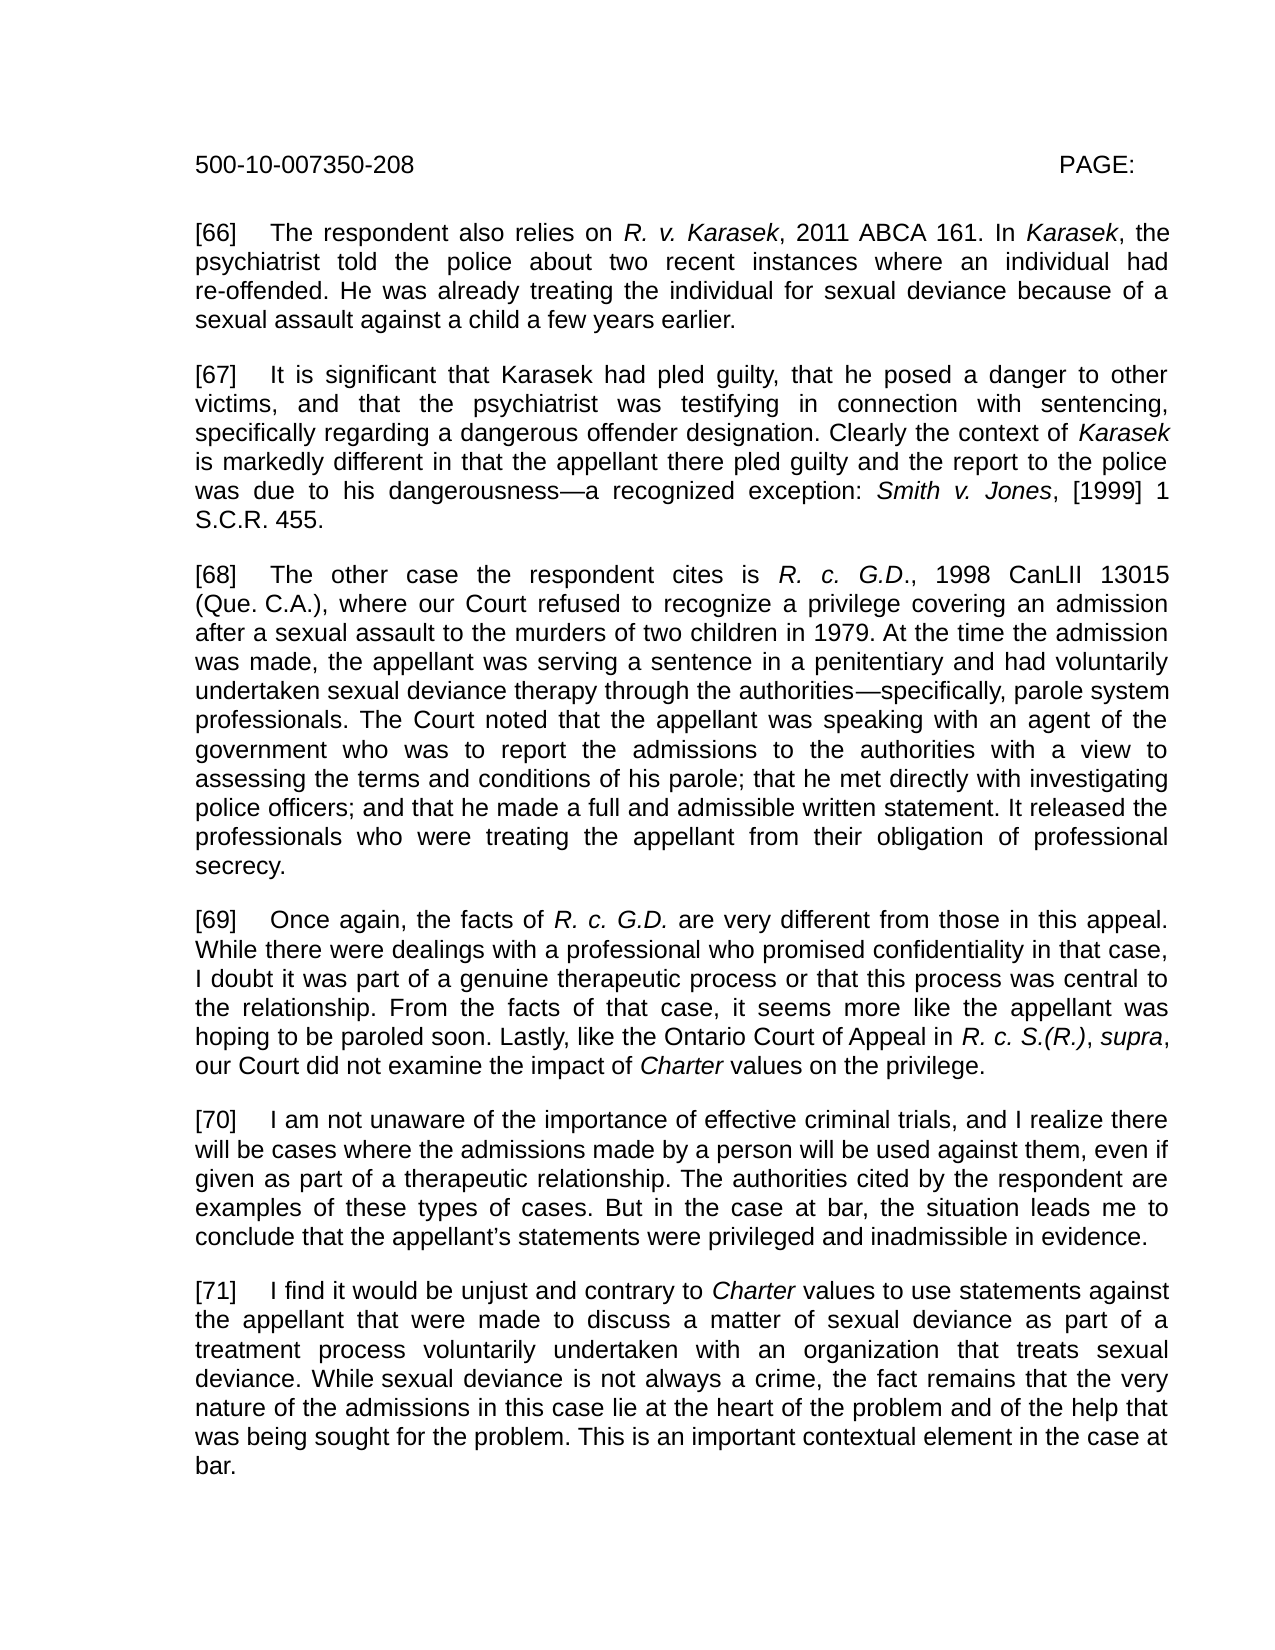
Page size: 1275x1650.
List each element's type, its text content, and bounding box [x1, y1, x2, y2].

text I am not unaware of the importance of effective criminal trials, and I realize there will be cases where the admissions made by a person will be used against them, even if given as part of a therapeutic relationship. The authorities cited by the respondent are examples of these types of cases. But in the case at bar, the situation leads me to conclude that the appellant’s statements were privileged and inadmissible in evidence. [195, 1106, 1170, 1251]
text The respondent also relies on R. v. Karasek, 2011 ABCA 161. In Karasek, the psychiatrist told the police about two recent instances where an individual had re-offended. He was already treating the individual for sexual deviance because of a sexual assault against a child a few years earlier. [195, 218, 1170, 335]
text It is significant that Karasek had pled guilty, that he posed a danger to other victims, and that the psychiatrist was testifying in connection with sentencing, specifically regarding a dangerous offender designation. Clearly the context of Karasek is markedly different in that the appellant there pled guilty and the report to the police was due to his dangerousness—a recognized exception: Smith v. Jones, [1999] 1 S.C.R. 455. [195, 360, 1170, 535]
text Once again, the facts of R. c. G.D. are very different from those in this appeal. While there were dealings with a professional who promised confidentiality in that case, I doubt it was part of a genuine therapeutic process or that this process was central to the relationship. From the facts of that case, it seems more like the appellant was hoping to be paroled soon. Lastly, like the Ontario Court of Appeal in R. c. S.(R.), supra, our Court did not examine the impact of Charter values on the privilege. [195, 906, 1170, 1081]
text I find it would be unjust and contrary to Charter values to use statements against the appellant that were made to discuss a matter of sexual deviance as part of a treatment process voluntarily undertaken with an organization that treats sexual deviance. While sexual deviance is not always a crime, the fact remains that the very nature of the admissions in this case lie at the heart of the problem and of the help that was being sought for the problem. This is an important contextual element in the case at bar. [195, 1276, 1170, 1481]
text The other case the respondent cites is R. c. G.D., 1998 CanLII 13015 (Que. C.A.), where our Court refused to recognize a privilege covering an admission after a sexual assault to the murders of two children in 1979. At the time the admission was made, the appellant was serving a sentence in a penitentiary and had voluntarily undertaken sexual deviance therapy through the authorities—specifically, parole system professionals. The Court noted that the appellant was speaking with an agent of the government who was to report the admissions to the authorities with a view to assessing the terms and conditions of his parole; that he met directly with investigating police officers; and that he made a full and admissible written statement. It released the professionals who were treating the appellant from their obligation of professional secrecy. [195, 560, 1170, 881]
